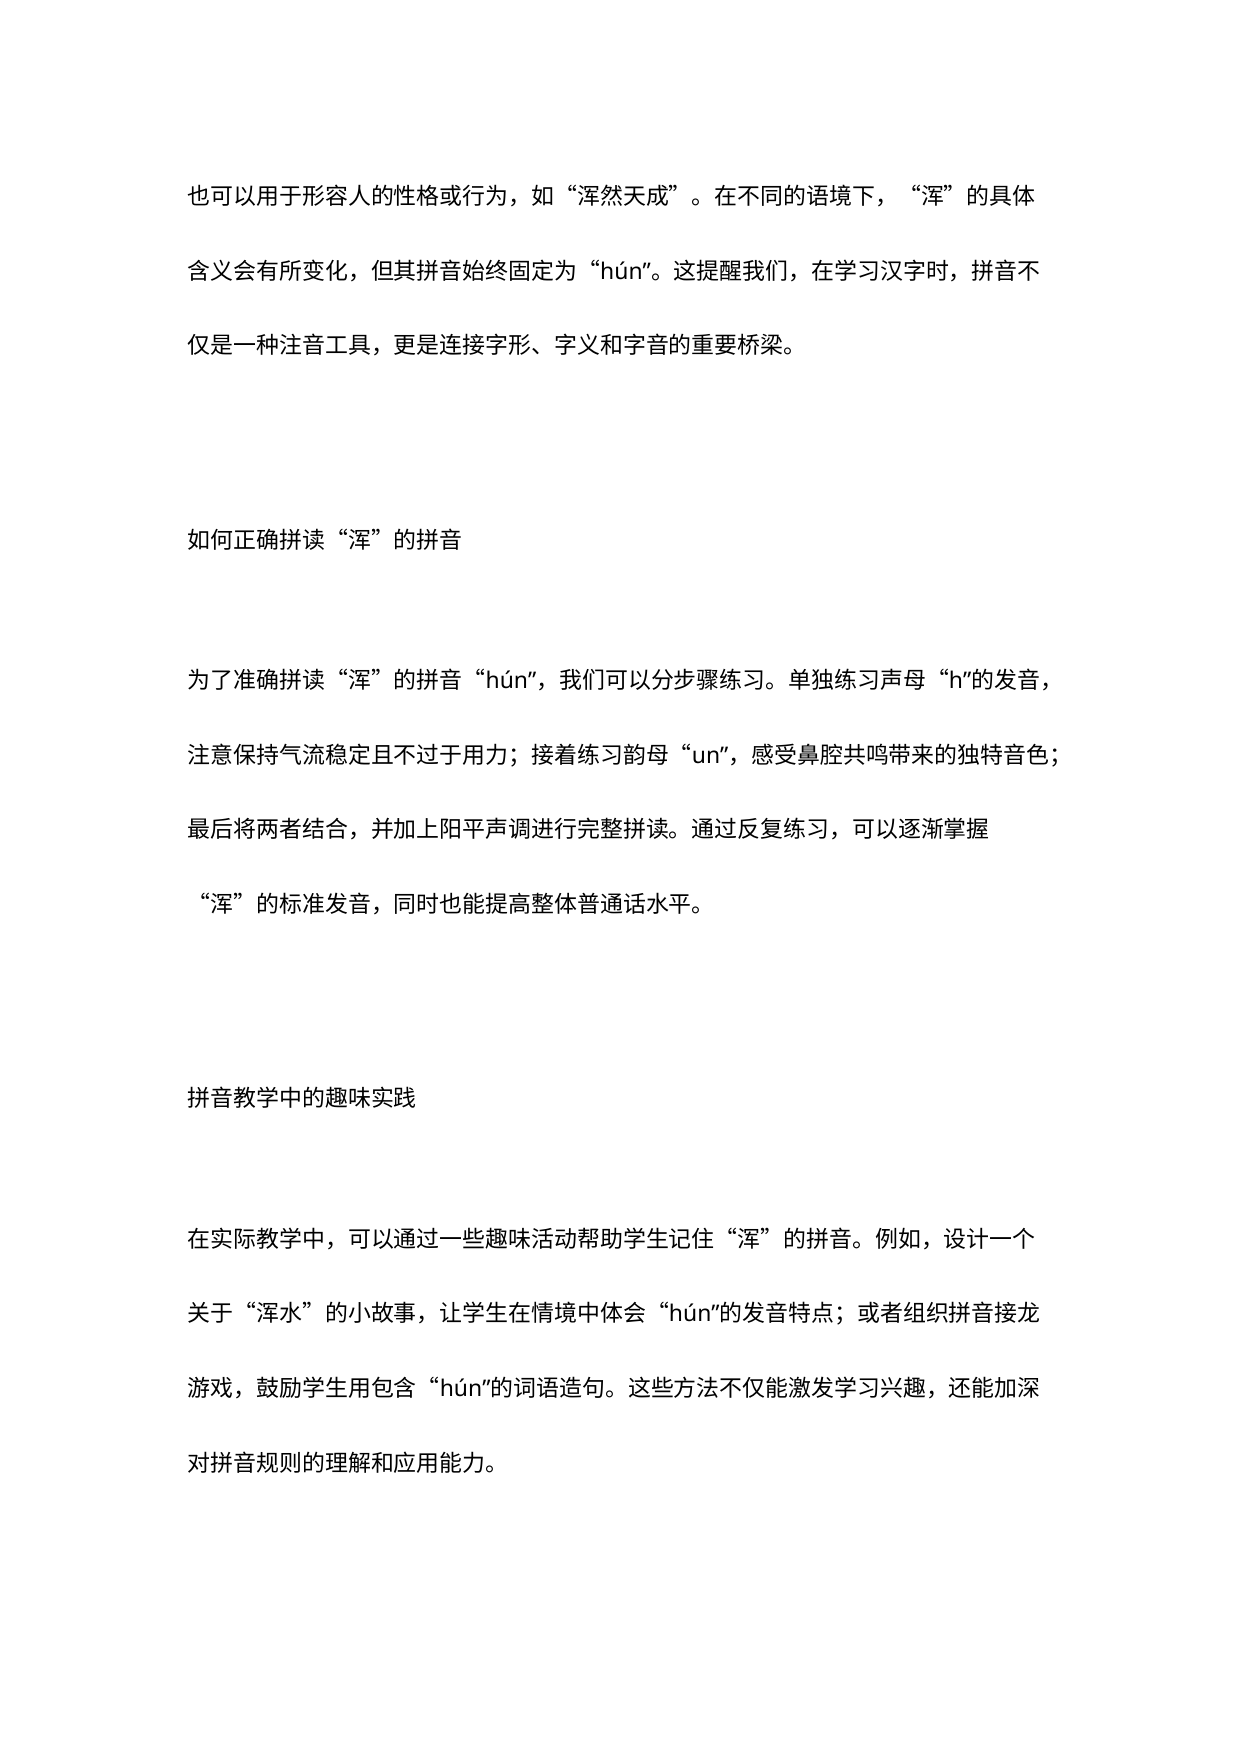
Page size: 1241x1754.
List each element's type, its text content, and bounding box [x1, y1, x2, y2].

text 在实际教学中，可以通过一些趣味活动帮助学生记住“浑”的拼音。例如，设计一个关于“浑水”的小故事，让学生在情境中体会“hún”的发音特点；或者组织拼音接龙游戏，鼓励学生用包含“hún”的词语造句。这些方法不仅能激发学习兴趣，还能加深对拼音规则的理解和应用能力。 [187, 1205, 1053, 1494]
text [187, 162, 1053, 376]
text 为了准确拼读“浑”的拼音“hún”，我们可以分步骤练习。单独练习声母“h”的发音，注意保持气流稳定且不过于用力；接着练习韵母“un”，感受鼻腔共鸣带来的独特音色；最后将两者结合，并加上阳平声调进行完整拼读。通过反复练习，可以逐渐掌握“浑”的标准发音，同时也能提高整体普通话水平。 [187, 646, 1053, 935]
text 如何正确拼读“浑”的拼音 [187, 506, 1053, 571]
text 拼音教学中的趣味实践 [187, 1064, 1053, 1129]
